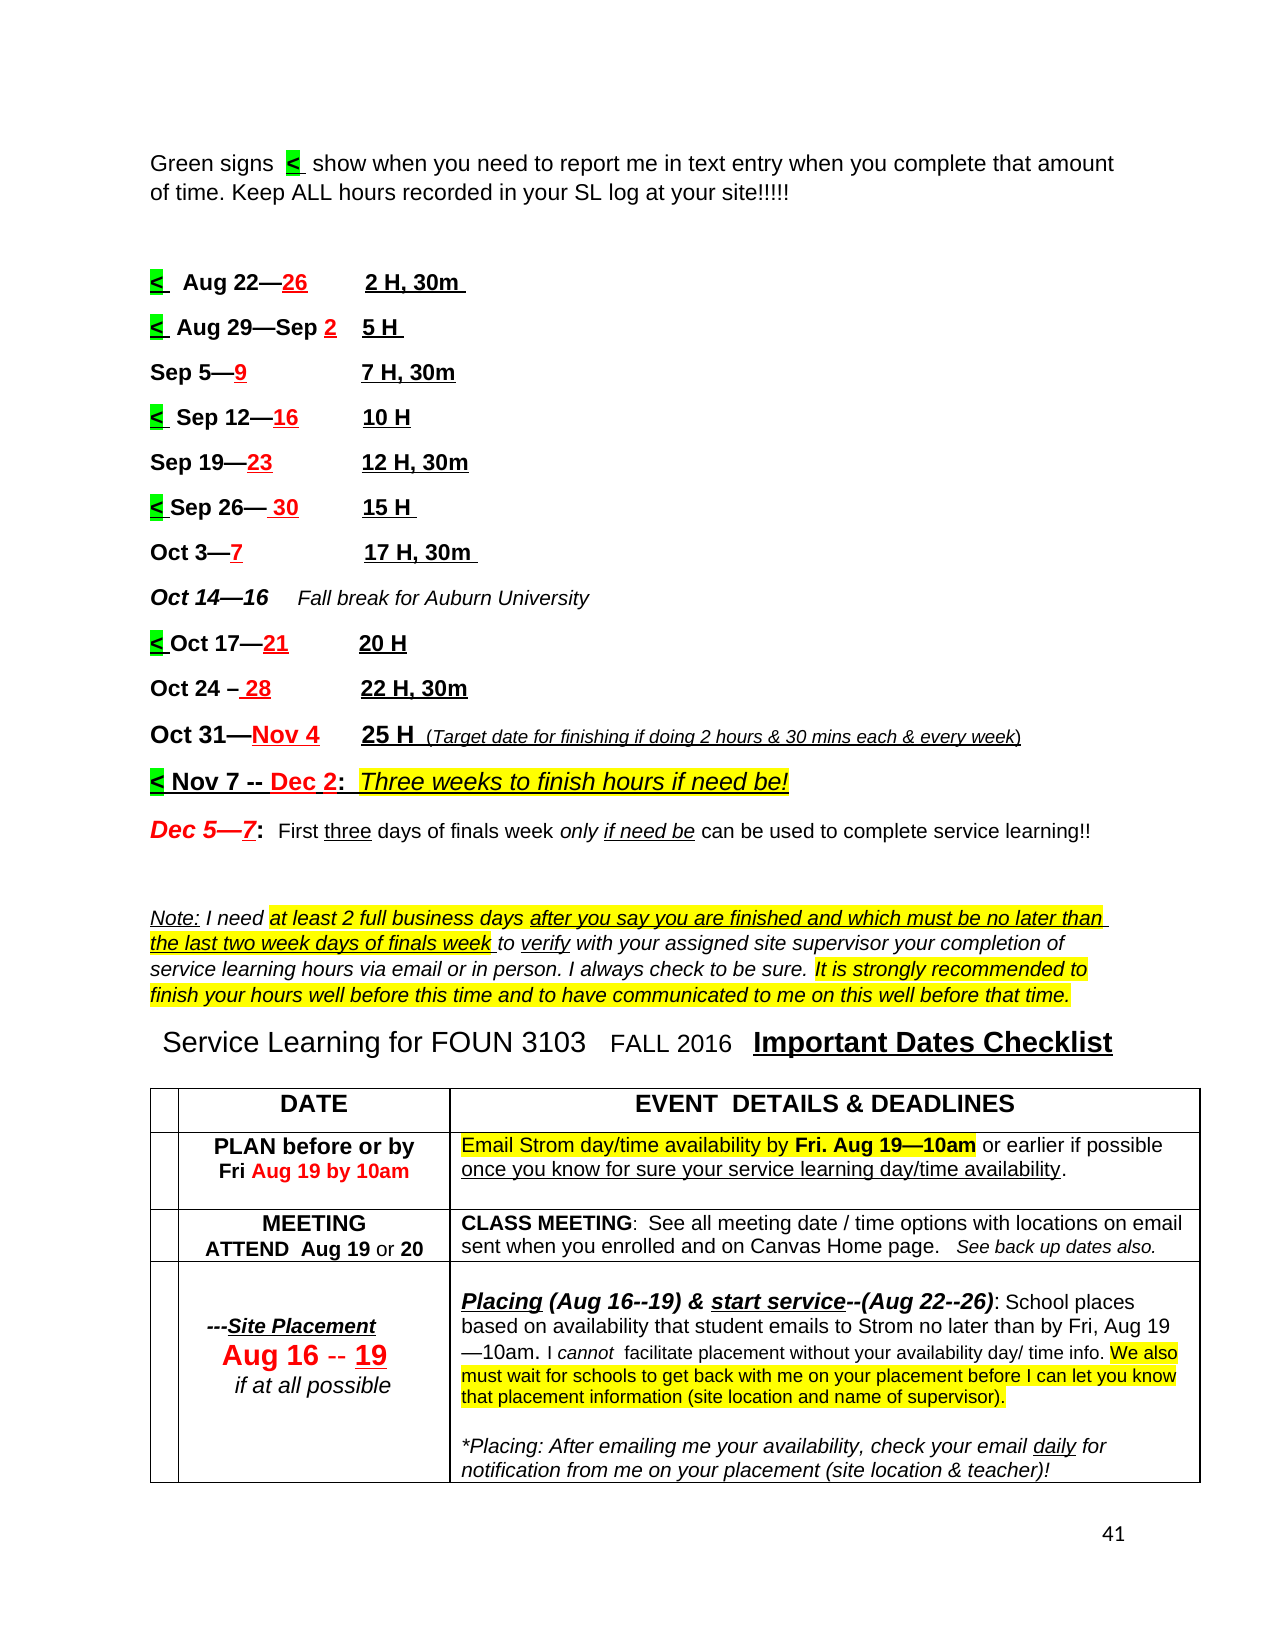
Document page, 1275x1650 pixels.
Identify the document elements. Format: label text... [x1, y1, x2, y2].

text Oct 14—16 Fall break for Auburn University [150, 584, 1125, 611]
text Oct 31—Nov 4 25 H (Target date for finishing if doing 2 hours & 30 mins each & every week) [150, 720, 1125, 748]
text < Nov 7 -- Dec 2: Three weeks to finish hours if need be! [150, 767, 1125, 796]
text < Sep 26— 30 15 H [163, 494, 1125, 521]
text Sep 19—23 12 H, 30m [150, 449, 1125, 475]
text Oct 24 – 28 22 H, 30m [150, 674, 1125, 701]
text < Sep 12—16 10 H [163, 404, 1125, 430]
text Service Learning for FOUN 3103 FALL 2016 Important Dates Checklist [150, 1025, 1125, 1059]
table_cell [151, 1210, 178, 1261]
table_header DATE [179, 1089, 449, 1132]
text Sep 5—9 7 H, 30m [150, 359, 1125, 385]
text Oct 3—7 17 H, 30m [150, 539, 1125, 566]
table_cell CLASS MEETING: See all meeting date / time options with locations on email sent when you enrolled and on Canvas Home page. See back up dates also. [451, 1210, 1199, 1261]
table_header EVENT DETAILS & DEADLINES [451, 1089, 1199, 1132]
text Note: I need at least 2 full business days after you say you are finished and which must be no later than the last two week days of finals week to verify with your assigned site supervisor your completion of service learning hours via email or in person. I always check to be sure. It is strongly recommended to finish your hours well before this time and to have communicated to me on this well before that time. [150, 905, 1125, 1007]
table_cell Email Strom day/time availability by Fri. Aug 19—10am or earlier if possible once you know for sure your service learning day/time availability. [451, 1133, 1199, 1209]
text < Oct 17—21 20 H [150, 629, 1125, 656]
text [150, 150, 1125, 205]
table_cell [151, 1133, 178, 1209]
table_header [151, 1089, 178, 1132]
text < Aug 22—26 2 H, 30m [163, 269, 1125, 295]
table_cell PLAN before or by Fri Aug 19 by 10am [179, 1133, 449, 1209]
text < Aug 29—Sep 2 5 H [163, 314, 1125, 340]
text Dec 5—7: First three days of finals week only if need be can be used to complete service learning!! [150, 815, 1125, 844]
table_cell [151, 1262, 178, 1482]
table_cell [451, 1262, 1199, 1482]
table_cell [179, 1262, 449, 1482]
table_cell MEETING ATTEND Aug 19 or 20 [179, 1210, 449, 1261]
